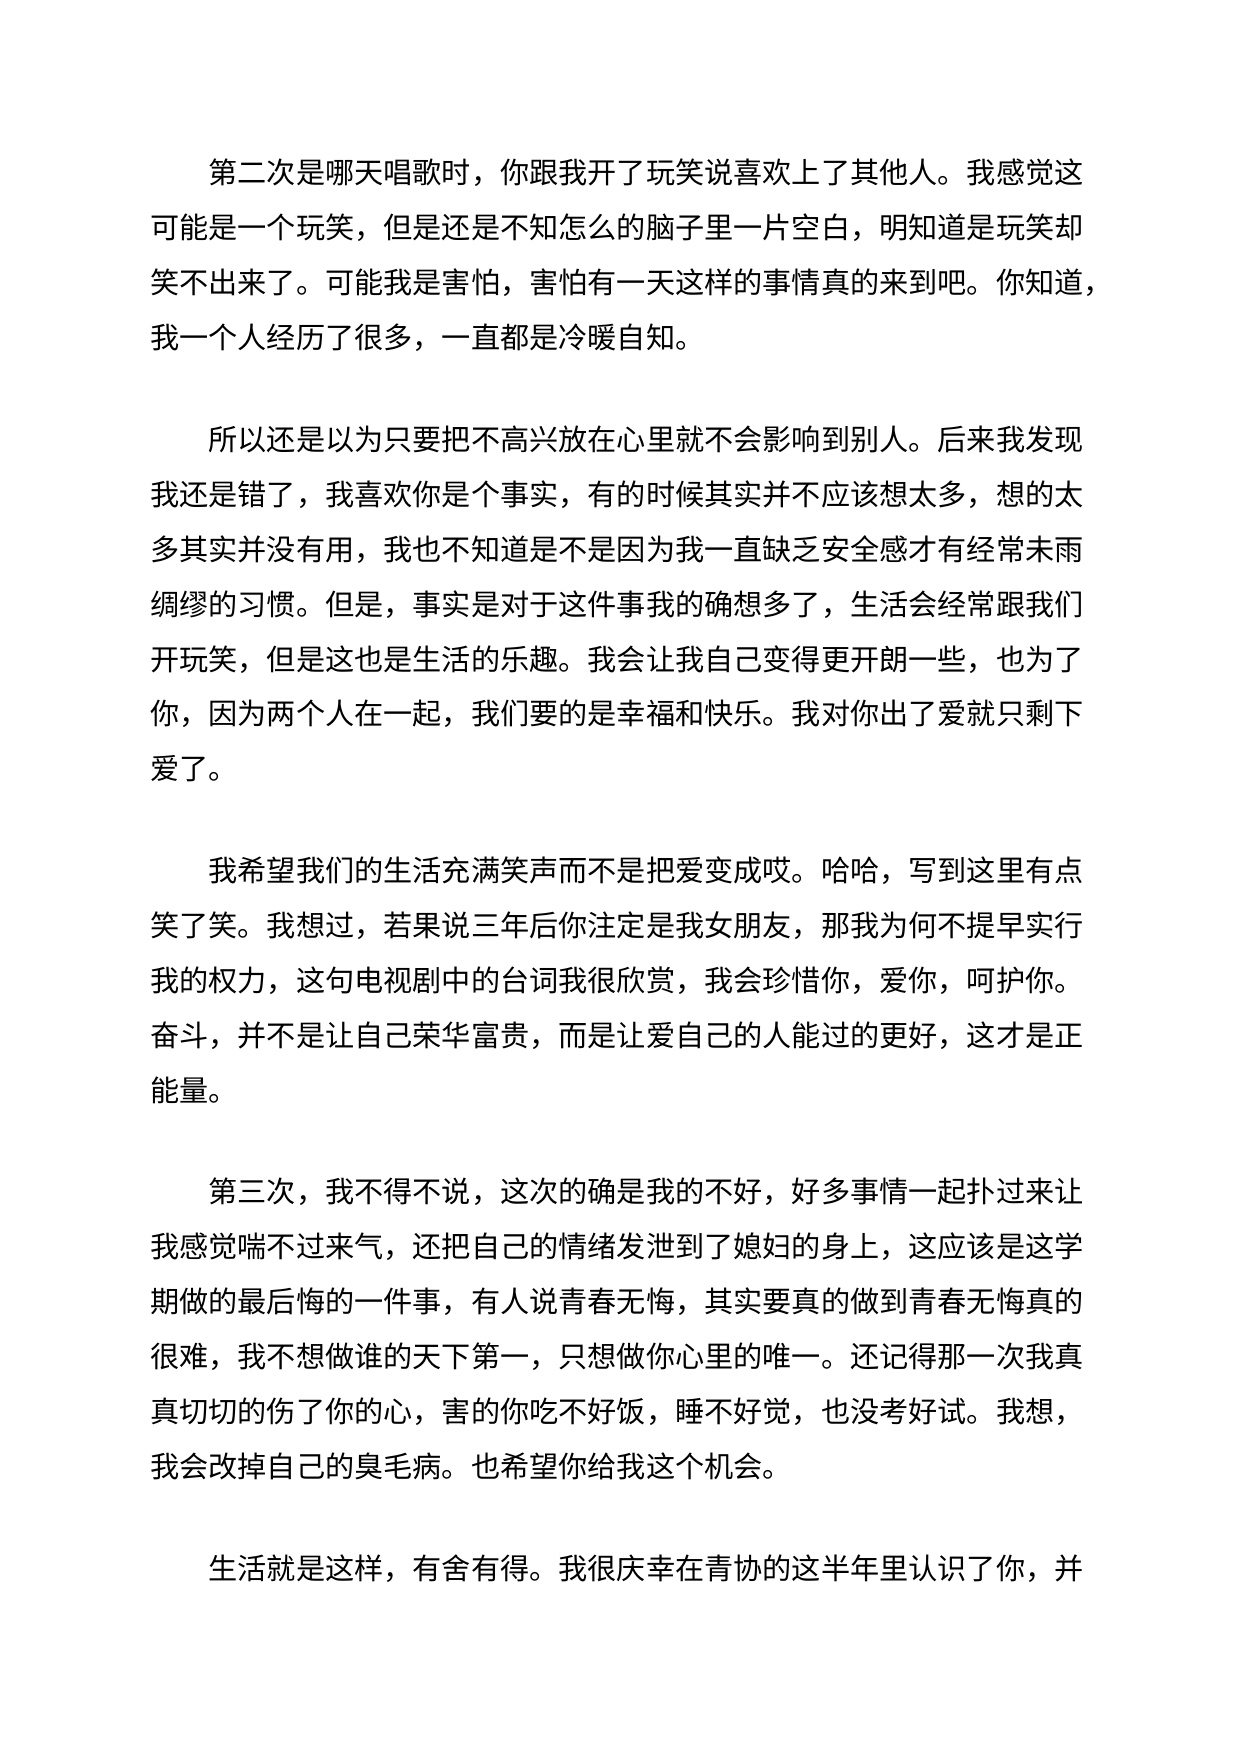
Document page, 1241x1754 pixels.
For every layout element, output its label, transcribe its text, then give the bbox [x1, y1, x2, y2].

text 第三次，我不得不说，这次的确是我的不好，好多事情一起扑过来让我感觉喘不过来气，还把自己的情绪发泄到了媳妇的身上，这应该是这学期做的最后悔的一件事，有人说青春无悔，其实要真的做到青春无悔真的很难，我不想做谁的天下第一，只想做你心里的唯一。还记得那一次我真真切切的伤了你的心，害的你吃不好饭，睡不好觉，也没考好试。我想，我会改掉自己的臭毛病。也希望你给我这个机会。 [150, 1169, 1090, 1486]
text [150, 1545, 1090, 1587]
text 所以还是以为只要把不高兴放在心里就不会影响到别人。后来我发现我还是错了，我喜欢你是个事实，有的时候其实并不应该想太多，想的太多其实并没有用，我也不知道是不是因为我一直缺乏安全感才有经常未雨绸缪的习惯。但是，事实是对于这件事我的确想多了，生活会经常跟我们开玩笑，但是这也是生活的乐趣。我会让我自己变得更开朗一些，也为了你，因为两个人在一起，我们要的是幸福和快乐。我对你出了爱就只剩下爱了。 [150, 416, 1090, 788]
text 第二次是哪天唱歌时，你跟我开了玩笑说喜欢上了其他人。我感觉这可能是一个玩笑，但是还是不知怎么的脑子里一片空白，明知道是玩笑却笑不出来了。可能我是害怕，害怕有一天这样的事情真的来到吧。你知道，我一个人经历了很多，一直都是冷暖自知。 [150, 150, 1090, 357]
text 我希望我们的生活充满笑声而不是把爱变成哎。哈哈，写到这里有点笑了笑。我想过，若果说三年后你注定是我女朋友，那我为何不提早实行我的权力，这句电视剧中的台词我很欣赏，我会珍惜你，爱你，呵护你。奋斗，并不是让自己荣华富贵，而是让爱自己的人能过的更好，这才是正能量。 [150, 848, 1090, 1109]
